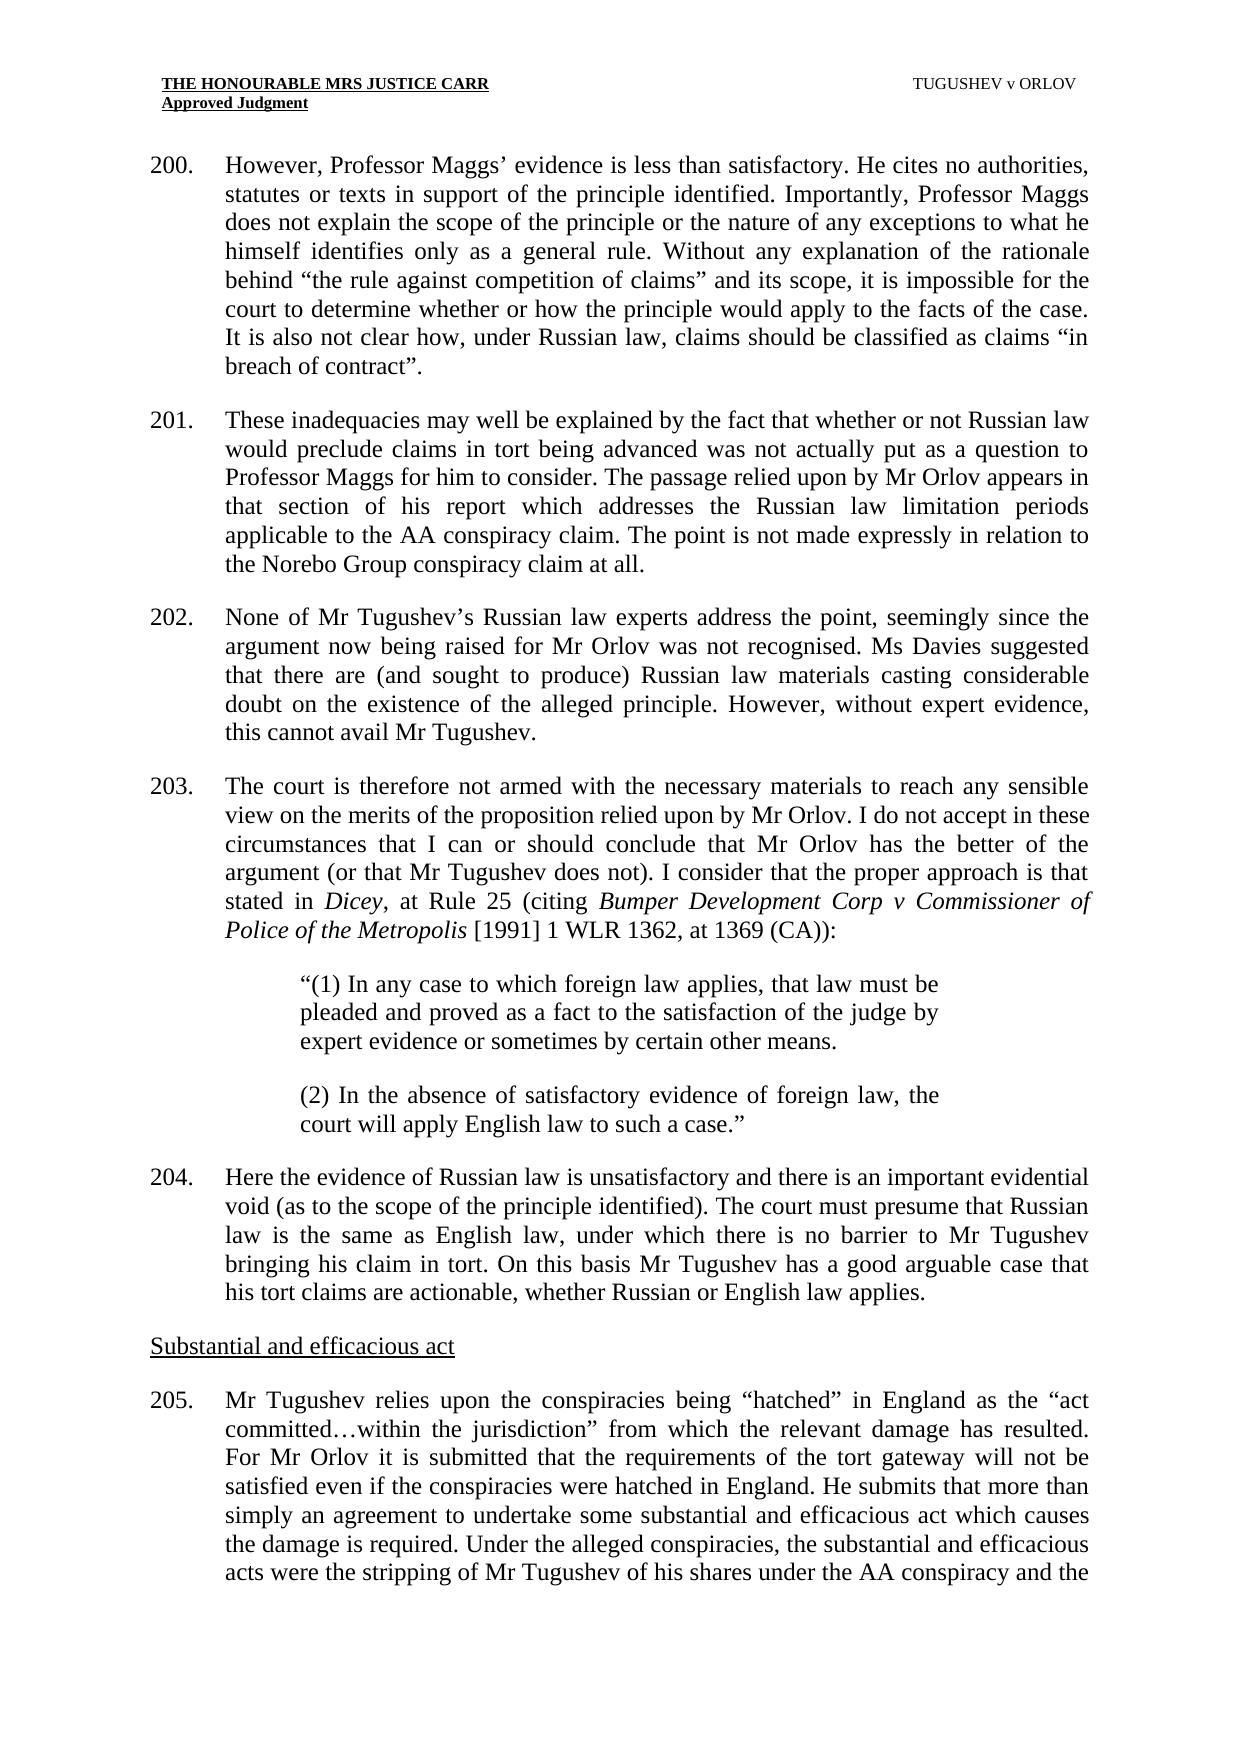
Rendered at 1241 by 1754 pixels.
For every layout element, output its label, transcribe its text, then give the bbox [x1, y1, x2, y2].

text “(1) In any case to which foreign law applies, that law must be pleaded and proved as a fact to the satisfaction of the judge by expert evidence or sometimes by certain other means. [300, 969, 940, 1055]
text (2) In the absence of satisfactory evidence of foreign law, the court will apply English law to such a case.” [300, 1080, 940, 1137]
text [150, 1385, 1090, 1586]
text Here the evidence of Russian law is unsatisfactory and there is an important evidential void (as to the scope of the principle identified). The court must presume that Russian law is the same as English law, under which there is no barrier to Mr Tugushev bringing his claim in tort. On this basis Mr Tugushev has a good arguable case that his tort claims are actionable, whether Russian or English law applies. [150, 1162, 1090, 1306]
text The court is therefore not armed with the necessary materials to reach any sensible view on the merits of the proposition relied upon by Mr Orlov. I do not accept in these circumstances that I can or should conclude that Mr Orlov has the better of the argument (or that Mr Tugushev does not). I consider that the proper approach is that stated in Dicey, at Rule 25 (citing Bumper Development Corp v Commissioner of Police of the Metropolis [1991] 1 WLR 1362, at 1369 (CA)): [150, 771, 1090, 944]
text However, Professor Maggs’ evidence is less than satisfactory. He cites no authorities, statutes or texts in support of the principle identified. Importantly, Professor Maggs does not explain the scope of the principle or the nature of any exceptions to what he himself identifies only as a general rule. Without any explanation of the rationale behind “the rule against competition of claims” and its scope, it is impossible for the court to determine whether or how the principle would apply to the facts of the case. It is also not clear how, under Russian law, claims should be classified as claims “in breach of contract”. [150, 150, 1090, 380]
text None of Mr Tugushev’s Russian law experts address the point, seemingly since the argument now being raised for Mr Orlov was not recognised. Ms Davies suggested that there are (and sought to produce) Russian law materials casting considerable doubt on the existence of the alleged principle. However, without expert evidence, this cannot avail Mr Tugushev. [150, 602, 1090, 746]
text These inadequacies may well be explained by the fact that whether or not Russian law would preclude claims in tort being advanced was not actually put as a question to Professor Maggs for him to consider. The passage relied upon by Mr Orlov appears in that section of his report which addresses the Russian law limitation periods applicable to the AA conspiracy claim. The point is not made expressly in relation to the Norebo Group conspiracy claim at all. [150, 405, 1090, 577]
subtitle Substantial and efficacious act [150, 1331, 1090, 1360]
